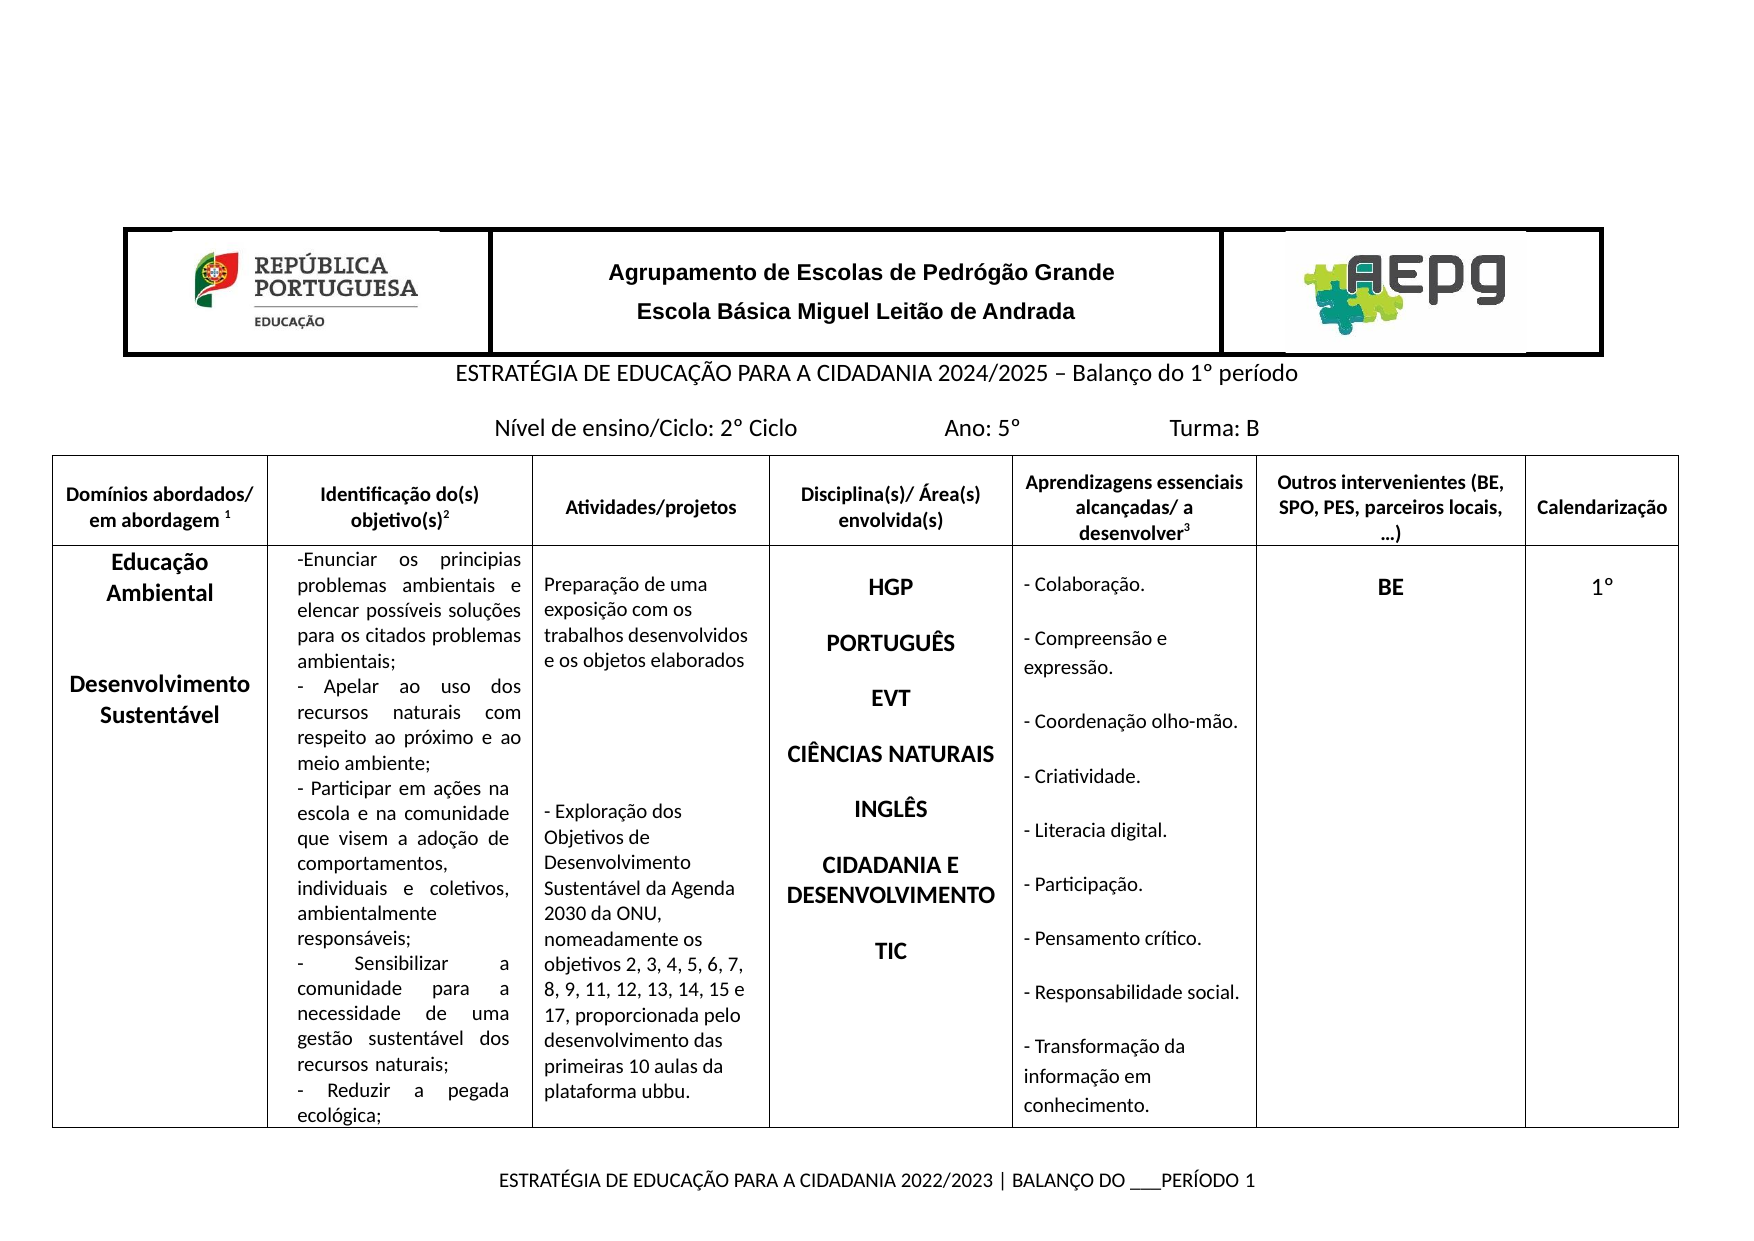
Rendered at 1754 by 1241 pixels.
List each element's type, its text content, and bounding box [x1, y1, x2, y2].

table_header Calendarização [1526, 456, 1678, 545]
table_header Identificação do(s) objetivo(s)2 [268, 456, 532, 545]
table_header [128, 232, 488, 352]
table_header Disciplina(s)/ Área(s) envolvida(s) [770, 456, 1012, 545]
picture [1285, 231, 1527, 353]
table_header Agrupamento de Escolas de Pedrógão Grande Escola Básica Miguel Leitão de Andrada [493, 232, 1219, 352]
table_header [1224, 232, 1285, 352]
table_cell 1º [1526, 546, 1678, 1127]
table_cell BE [1257, 546, 1525, 1127]
table_cell HGP PORTUGUÊS EVT CIÊNCIAS NATURAIS INGLÊS CIDADANIA E DESENVOLVIMENTO TIC [770, 546, 1012, 1127]
picture [172, 231, 440, 351]
table_header Outros intervenientes (BE, SPO, PES, parceiros locais, …) [1257, 456, 1525, 545]
text ESTRATÉGIA DE EDUCAÇÃO PARA A CIDADANIA 2024/2025 – Balanço do 1º período [75, 261, 1679, 387]
table_header [1527, 232, 1599, 352]
table_header Aprendizagens essenciais alcançadas/ a desenvolver3 [1013, 456, 1256, 545]
text Nível de ensino/Ciclo: 2º Ciclo Ano: 5º Turma: B [75, 412, 1679, 443]
table_header Atividades/projetos [533, 456, 769, 545]
table_header Domínios abordados/ em abordagem 1 [53, 456, 267, 545]
table_cell Educação Ambiental Desenvolvimento Sustentável [53, 546, 267, 1127]
